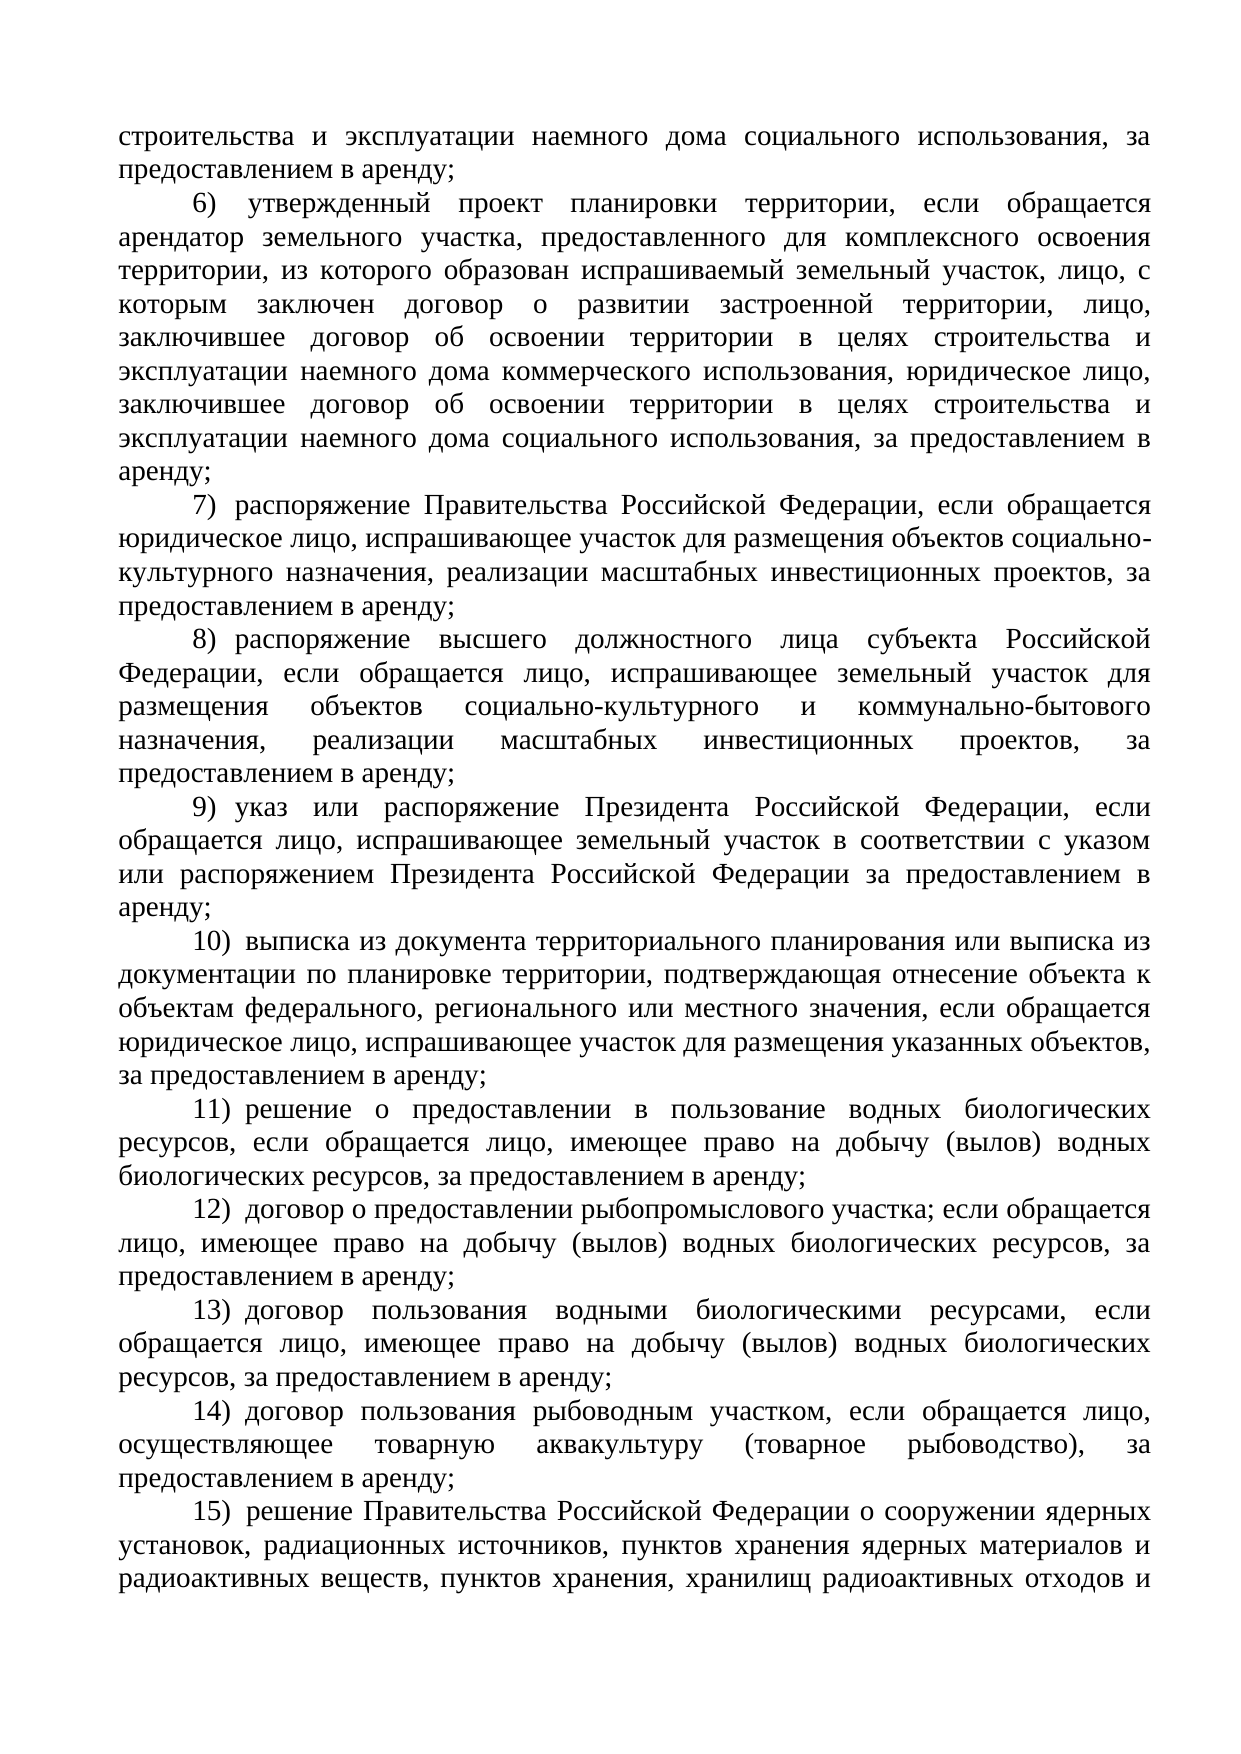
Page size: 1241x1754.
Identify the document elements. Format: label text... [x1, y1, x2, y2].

list договор о предоставлении рыбопромыслового участка; если обращается лицо, имеющее право на добычу (вылов) водных биологических ресурсов, за предоставлением в аренду; [118, 1191, 1152, 1292]
list выписка из документа территориального планирования или выписка из документации по планировке территории, подтверждающая отнесение объекта к объектам федерального, регионального или местного значения, если обращается юридическое лицо, испрашивающее участок для размещения указанных объектов, за предоставлением в аренду; [118, 923, 1152, 1091]
list решение о предоставлении в пользование водных биологических ресурсов, если обращается лицо, имеющее право на добычу (вылов) водных биологических ресурсов, за предоставлением в аренду; [118, 1091, 1152, 1191]
list распоряжение Правительства Российской Федерации, если обращается юридическое лицо, испрашивающее участок для размещения объектов социальнокультурного назначения, реализации масштабных инвестиционных проектов, за предоставлением в аренду; [118, 487, 1152, 621]
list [118, 118, 1152, 185]
list распоряжение высшего должностного лица субъекта Российской Федерации, если обращается лицо, испрашивающее земельный участок для размещения объектов социально-культурного и коммунально-бытового назначения, реализации масштабных инвестиционных проектов, за предоставлением в аренду; [118, 621, 1152, 789]
list утвержденный проект планировки территории, если обращается арендатор земельного участка, предоставленного для комплексного освоения территории, из которого образован испрашиваемый земельный участок, лицо, с которым заключен договор о развитии застроенной территории, лицо, заключившее договор об освоении территории в целях строительства и эксплуатации наемного дома коммерческого использования, юридическое лицо, заключившее договор об освоении территории в целях строительства и эксплуатации наемного дома социального использования, за предоставлением в аренду; [118, 185, 1152, 487]
list договор пользования водными биологическими ресурсами, если обращается лицо, имеющее право на добычу (вылов) водных биологических ресурсов, за предоставлением в аренду; [118, 1292, 1152, 1393]
list договор пользования рыбоводным участком, если обращается лицо, осуществляющее товарную аквакультуру (товарное рыбоводство), за предоставлением в аренду; [118, 1393, 1152, 1493]
list указ или распоряжение Президента Российской Федерации, если обращается лицо, испрашивающее земельный участок в соответствии с указом или распоряжением Президента Российской Федерации за предоставлением в аренду; [118, 789, 1152, 923]
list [118, 1493, 1152, 1594]
